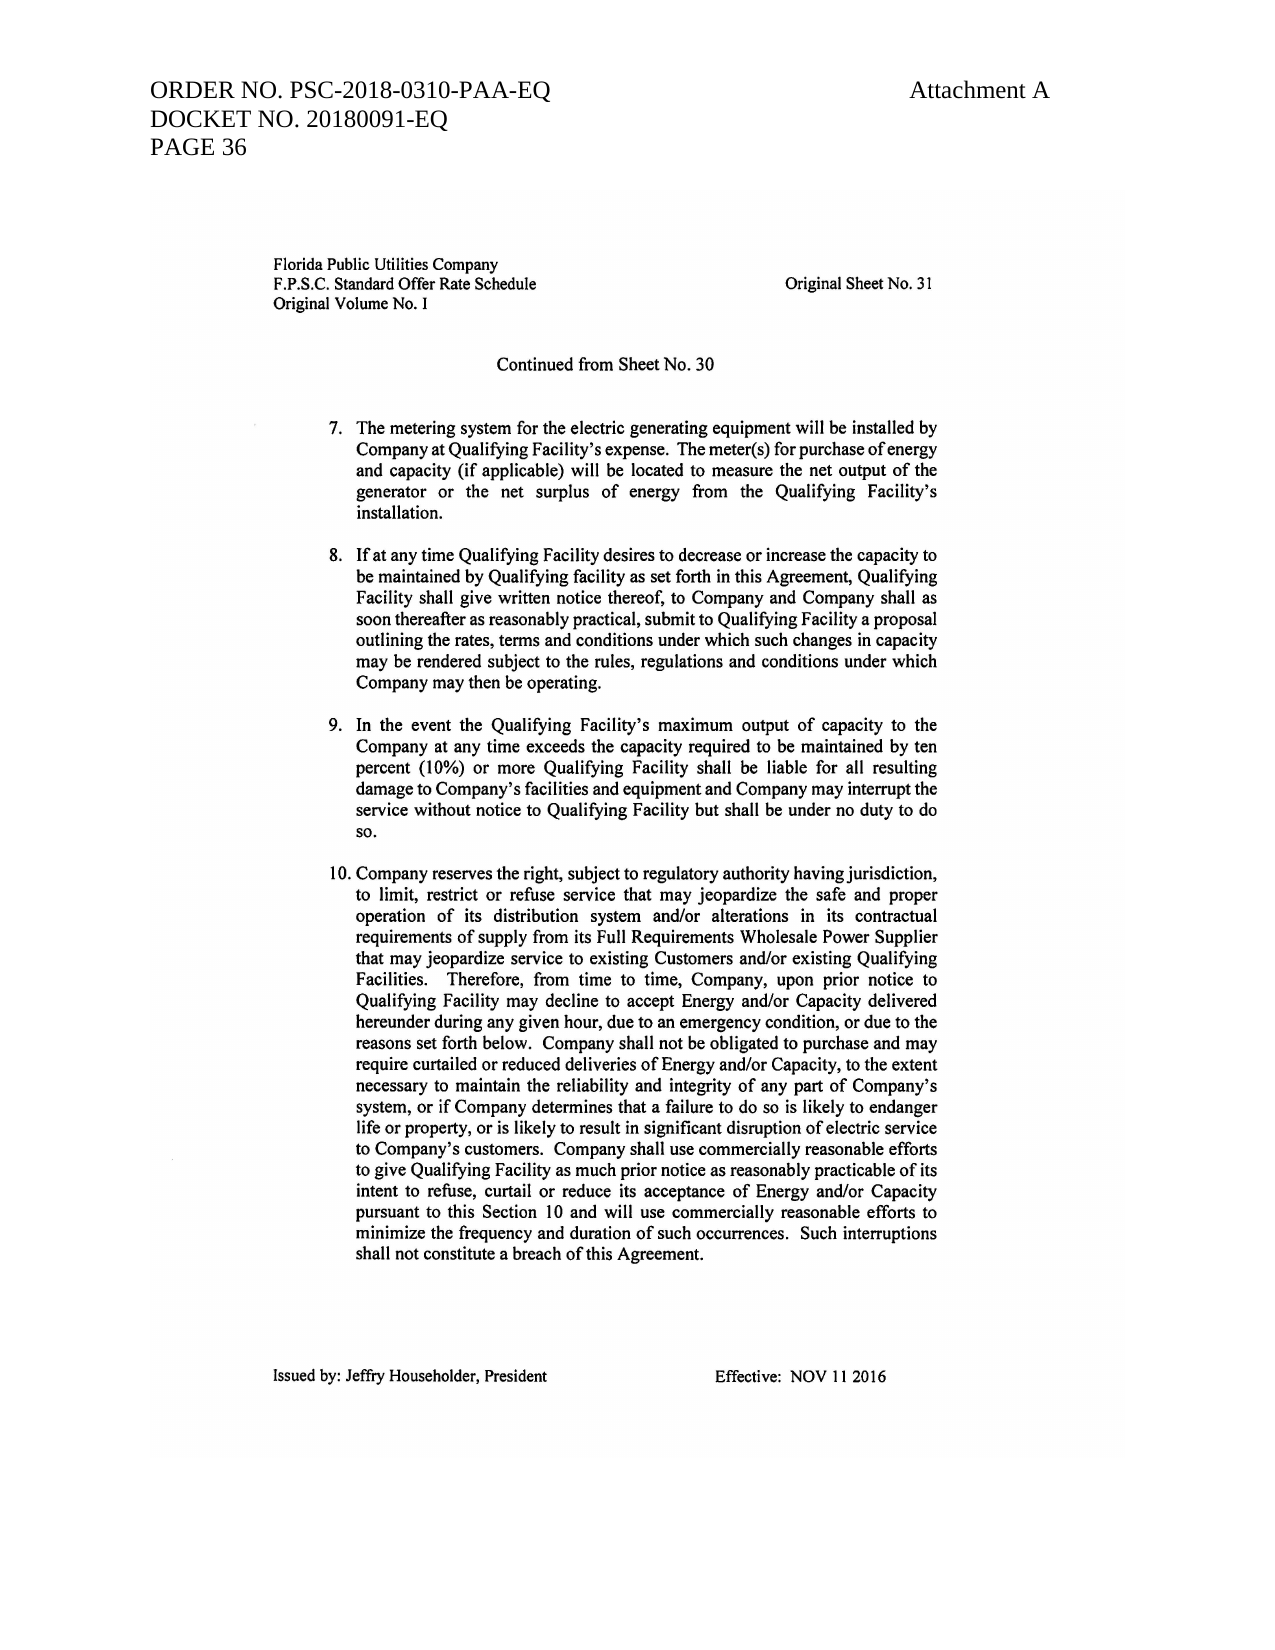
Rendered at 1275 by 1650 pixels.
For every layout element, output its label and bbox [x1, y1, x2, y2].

picture [150, 190, 1125, 1458]
